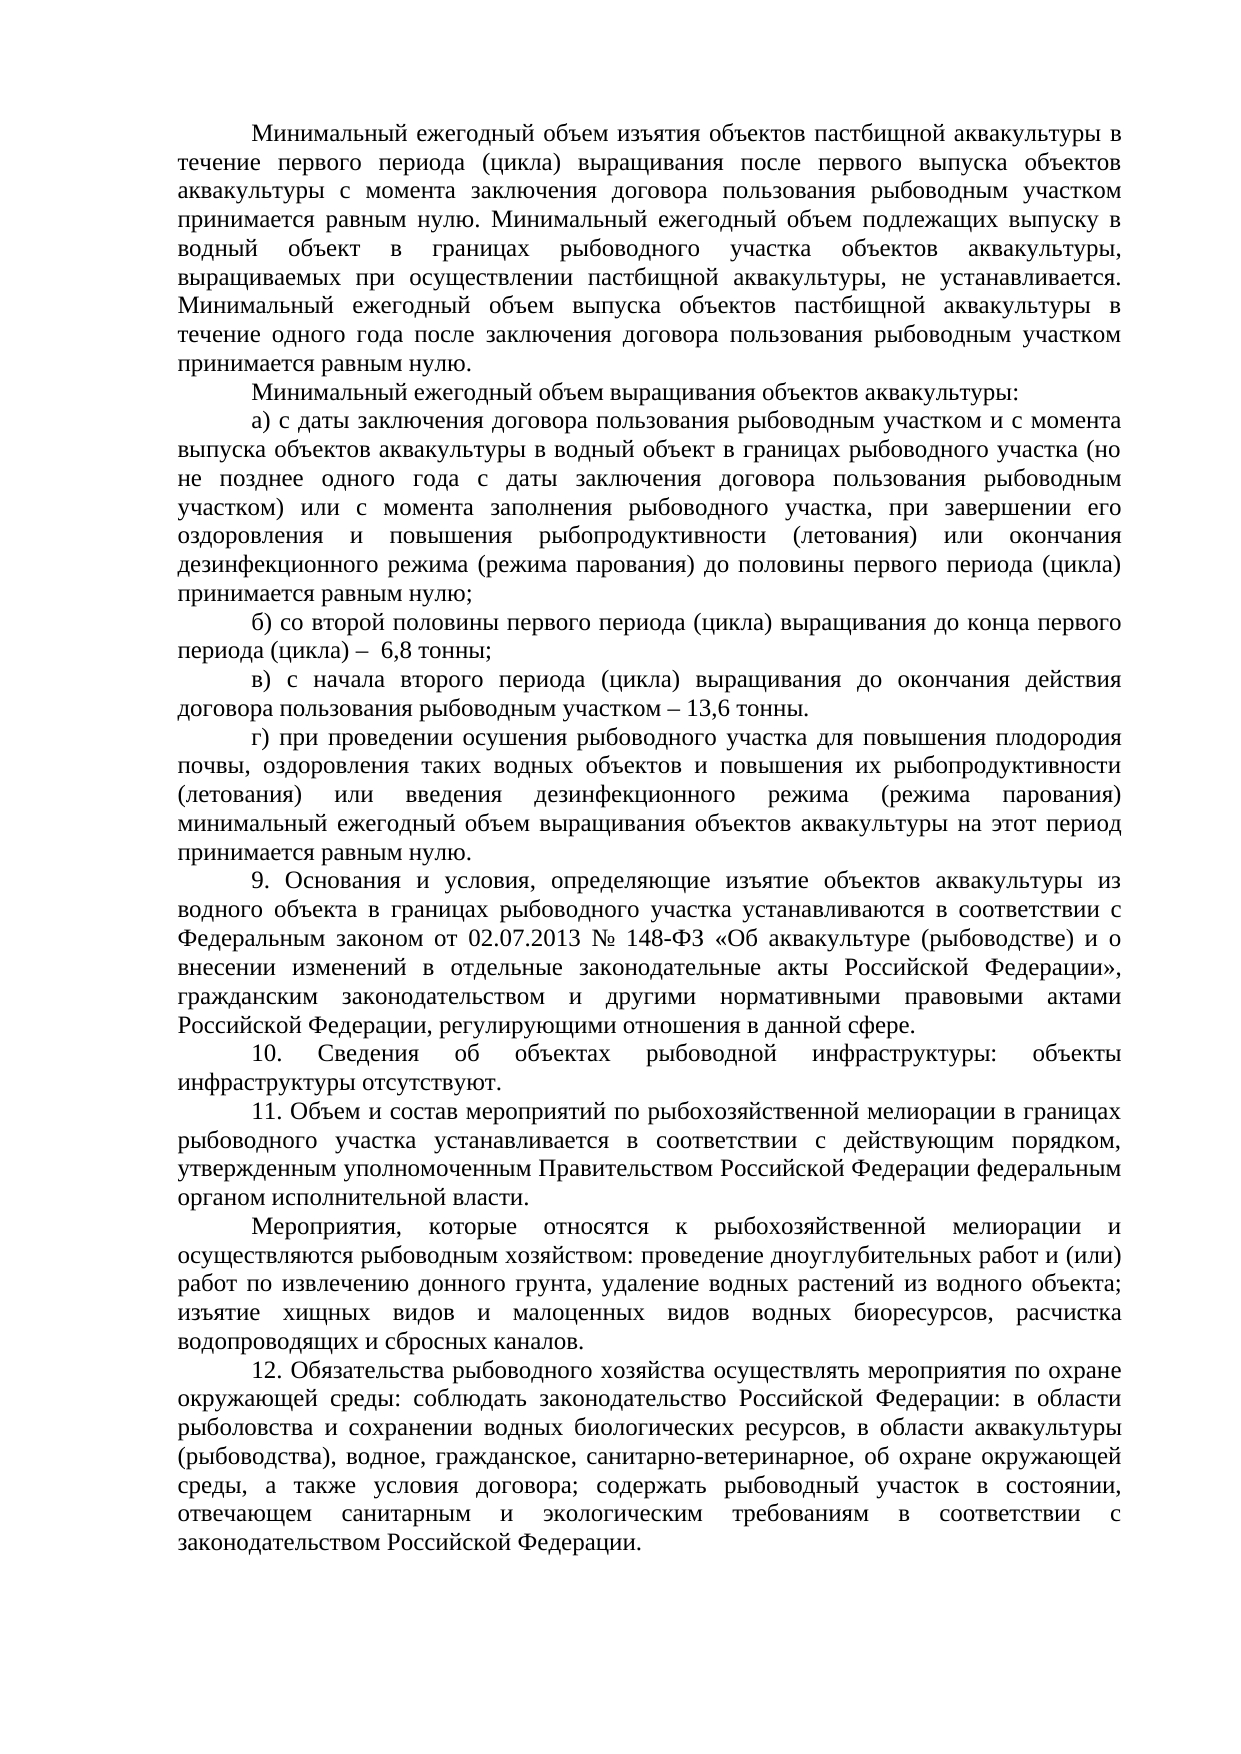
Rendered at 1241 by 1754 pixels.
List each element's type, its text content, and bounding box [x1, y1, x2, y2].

text а) с даты заключения договора пользования рыбоводным участком и с момента выпуска объектов аквакультуры в водный объект в границах рыбоводного участка (но не позднее одного года с даты заключения договора пользования рыбоводным участком) или с момента заполнения рыбоводного участка, при завершении его оздоровления и повышения рыбопродуктивности (летования) или окончания дезинфекционного режима (режима парования) до половины первого периода (цикла) принимается равным нулю; [177, 406, 1122, 607]
text 10. Сведения об объектах рыбоводной инфраструктуры: объекты инфраструктуры отсутствуют. [177, 1038, 1122, 1096]
text Минимальный ежегодный объем выращивания объектов аквакультуры: [177, 377, 1122, 406]
text г) при проведении осушения рыбоводного участка для повышения плодородия почвы, оздоровления таких водных объектов и повышения их рыбопродуктивности (летования) или введения дезинфекционного режима (режима парования) минимальный ежегодный объем выращивания объектов аквакультуры на этот период принимается равным нулю. [177, 722, 1122, 866]
text Мероприятия, которые относятся к рыбохозяйственной мелиорации и осуществляются рыбоводным хозяйством: проведение дноуглубительных работ и (или) работ по извлечению донного грунта, удаление водных растений из водного объекта; изъятие хищных видов и малоценных видов водных биоресурсов, расчистка водопроводящих и сбросных каналов. [177, 1211, 1122, 1355]
text б) со второй половины первого периода (цикла) выращивания до конца первого периода (цикла) – 6,8 тонны; [177, 607, 1122, 664]
text 9. Основания и условия, определяющие изъятие объектов аквакультуры из водного объекта в границах рыбоводного участка устанавливаются в соответствии с Федеральным законом от 02.07.2013 № 148-ФЗ «Об аквакультуре (рыбоводстве) и о внесении изменений в отдельные законодательные акты Российской Федерации», гражданским законодательством и другими нормативными правовыми актами Российской Федерации, регулирующими отношения в данной сфере. [177, 866, 1122, 1038]
text Минимальный ежегодный объем изъятия объектов пастбищной аквакультуры в течение первого периода (цикла) выращивания после первого выпуска объектов аквакультуры с момента заключения договора пользования рыбоводным участком принимается равным нулю. Минимальный ежегодный объем подлежащих выпуску в водный объект в границах рыбоводного участка объектов аквакультуры, выращиваемых при осуществлении пастбищной аквакультуры, не устанавливается. Минимальный ежегодный объем выпуска объектов пастбищной аквакультуры в течение одного года после заключения договора пользования рыбоводным участком принимается равным нулю. [177, 118, 1122, 377]
text в) с начала второго периода (цикла) выращивания до окончания действия договора пользования рыбоводным участком – 13,6 тонны. [177, 664, 1122, 722]
text 12. Обязательства рыбоводного хозяйства осуществлять мероприятия по охране окружающей среды: соблюдать законодательство Российской Федерации: в области рыболовства и сохранении водных биологических ресурсов, в области аквакультуры (рыбоводства), водное, гражданское, санитарно-ветеринарное, об охране окружающей среды, а также условия договора; содержать рыбоводный участок в состоянии, отвечающем санитарным и экологическим требованиям в соответствии с законодательством Российской Федерации. [177, 1355, 1122, 1556]
text 11. Объем и состав мероприятий по рыбохозяйственной мелиорации в границах рыбоводного участка устанавливается в соответствии с действующим порядком, утвержденным уполномоченным Правительством Российской Федерации федеральным органом исполнительной власти. [177, 1096, 1122, 1211]
